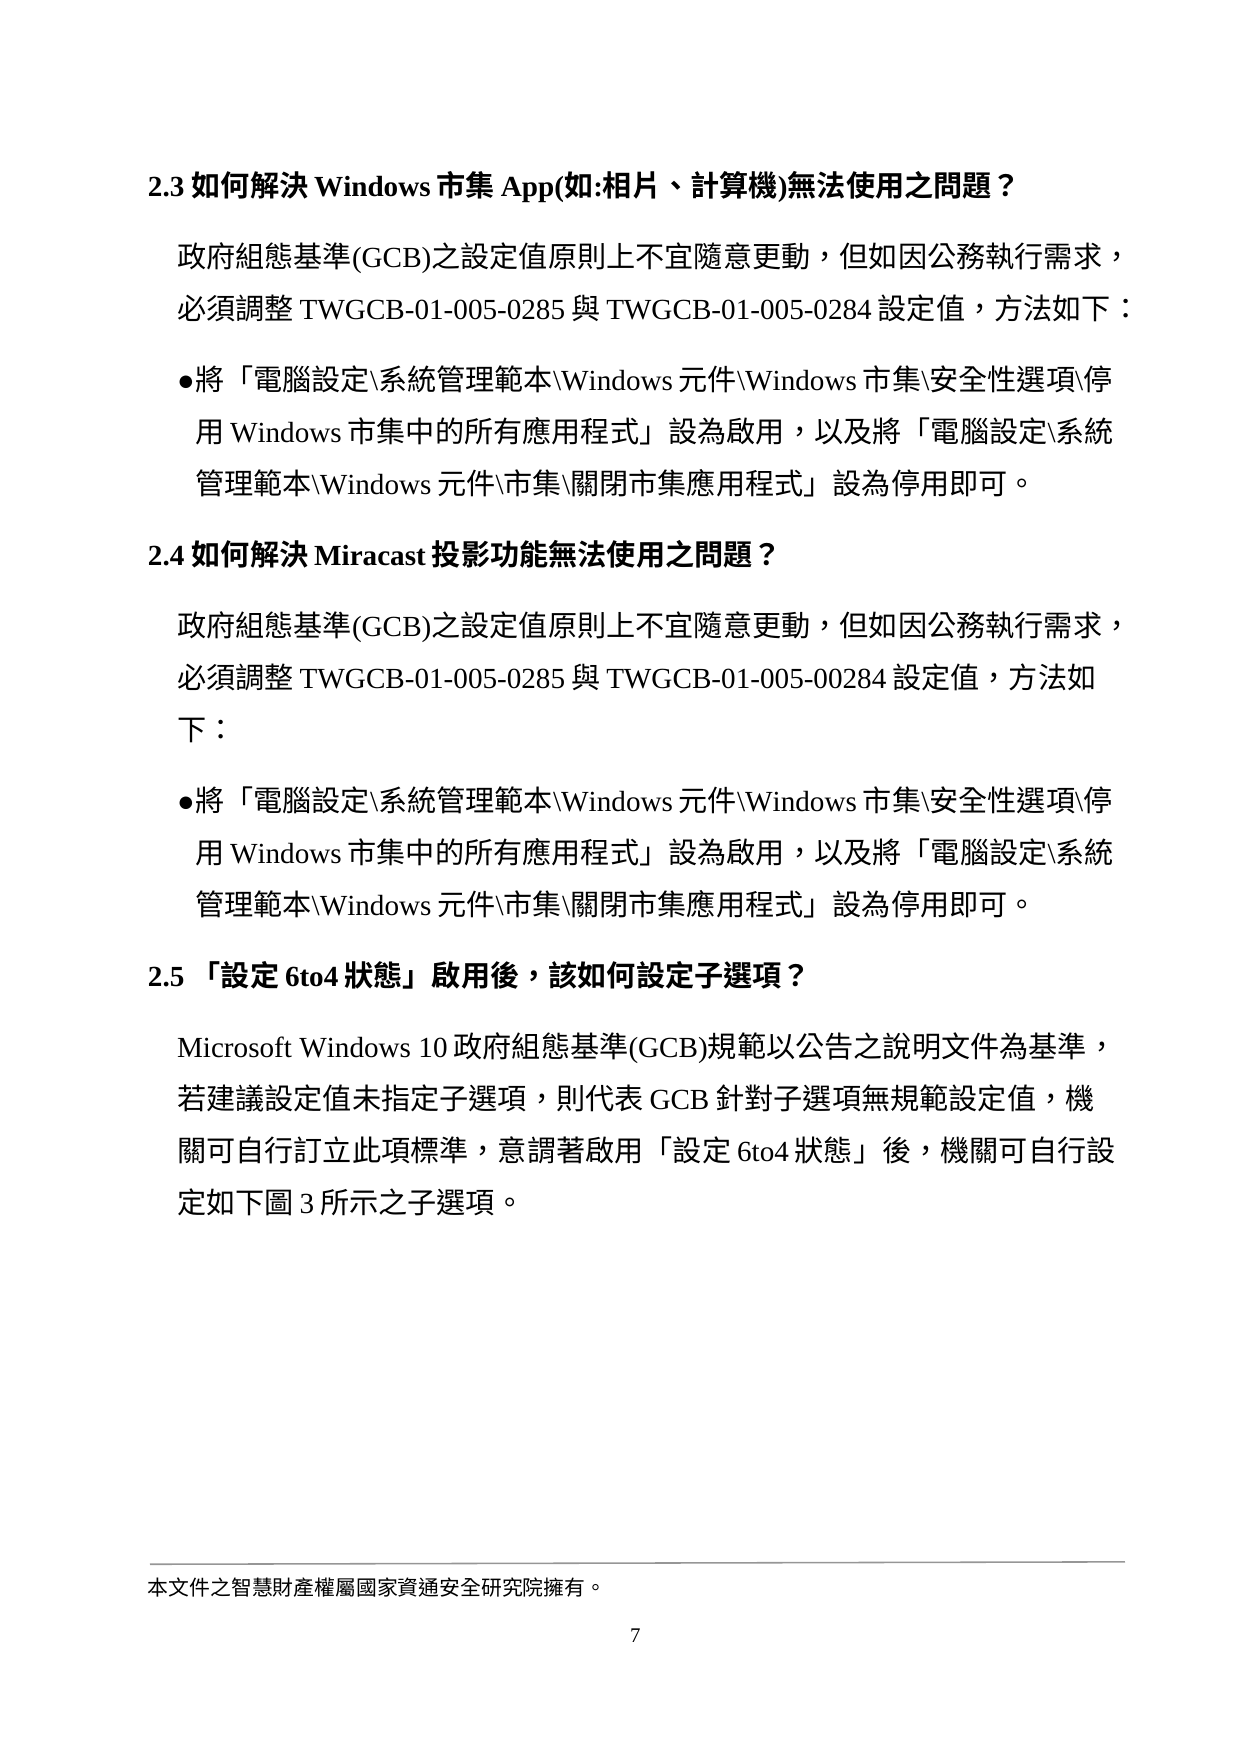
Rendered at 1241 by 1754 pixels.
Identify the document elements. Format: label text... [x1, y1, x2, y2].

text 政府組態基準(GCB)之設定值原則上不宜隨意更動，但如因公務執行需求，必須調整TWGCB-01-005-0285與TWGCB-01-005-00284設定值，方法如下： [177, 594, 1122, 751]
subtitle 如何解決Miracast投影功能無法使用之問題？ [148, 524, 1122, 576]
text 將「電腦設定\系統管理範本\Windows元件\Windows市集\安全性選項\停用Windows市集中的所有應用程式」設為啟用，以及將「電腦設定\系統管理範本\Windows元件\市集\關閉市集應用程式」設為停用即可。 [177, 349, 1122, 505]
subtitle 「設定6to4狀態」啟用後，該如何設定子選項？ [148, 944, 1122, 997]
text 政府組態基準(GCB)之設定值原則上不宜隨意更動，但如因公務執行需求，必須調整TWGCB-01-005-0285與TWGCB-01-005-0284設定值，方法如下： [177, 226, 1122, 330]
text Microsoft Windows 10政府組態基準(GCB)規範以公告之說明文件為基準，若建議設定值未指定子選項，則代表GCB針對子選項無規範設定值，機關可自行訂立此項標準，意謂著啟用「設定6to4狀態」後，機關可自行設定如下圖3所示之子選項。 [177, 1015, 1122, 1224]
subtitle 如何解決Windows市集App(如:相片、計算機)無法使用之問題？ [148, 155, 1122, 207]
text 將「電腦設定\系統管理範本\Windows元件\Windows市集\安全性選項\停用Windows市集中的所有應用程式」設為啟用，以及將「電腦設定\系統管理範本\Windows元件\市集\關閉市集應用程式」設為停用即可。 [177, 769, 1122, 926]
